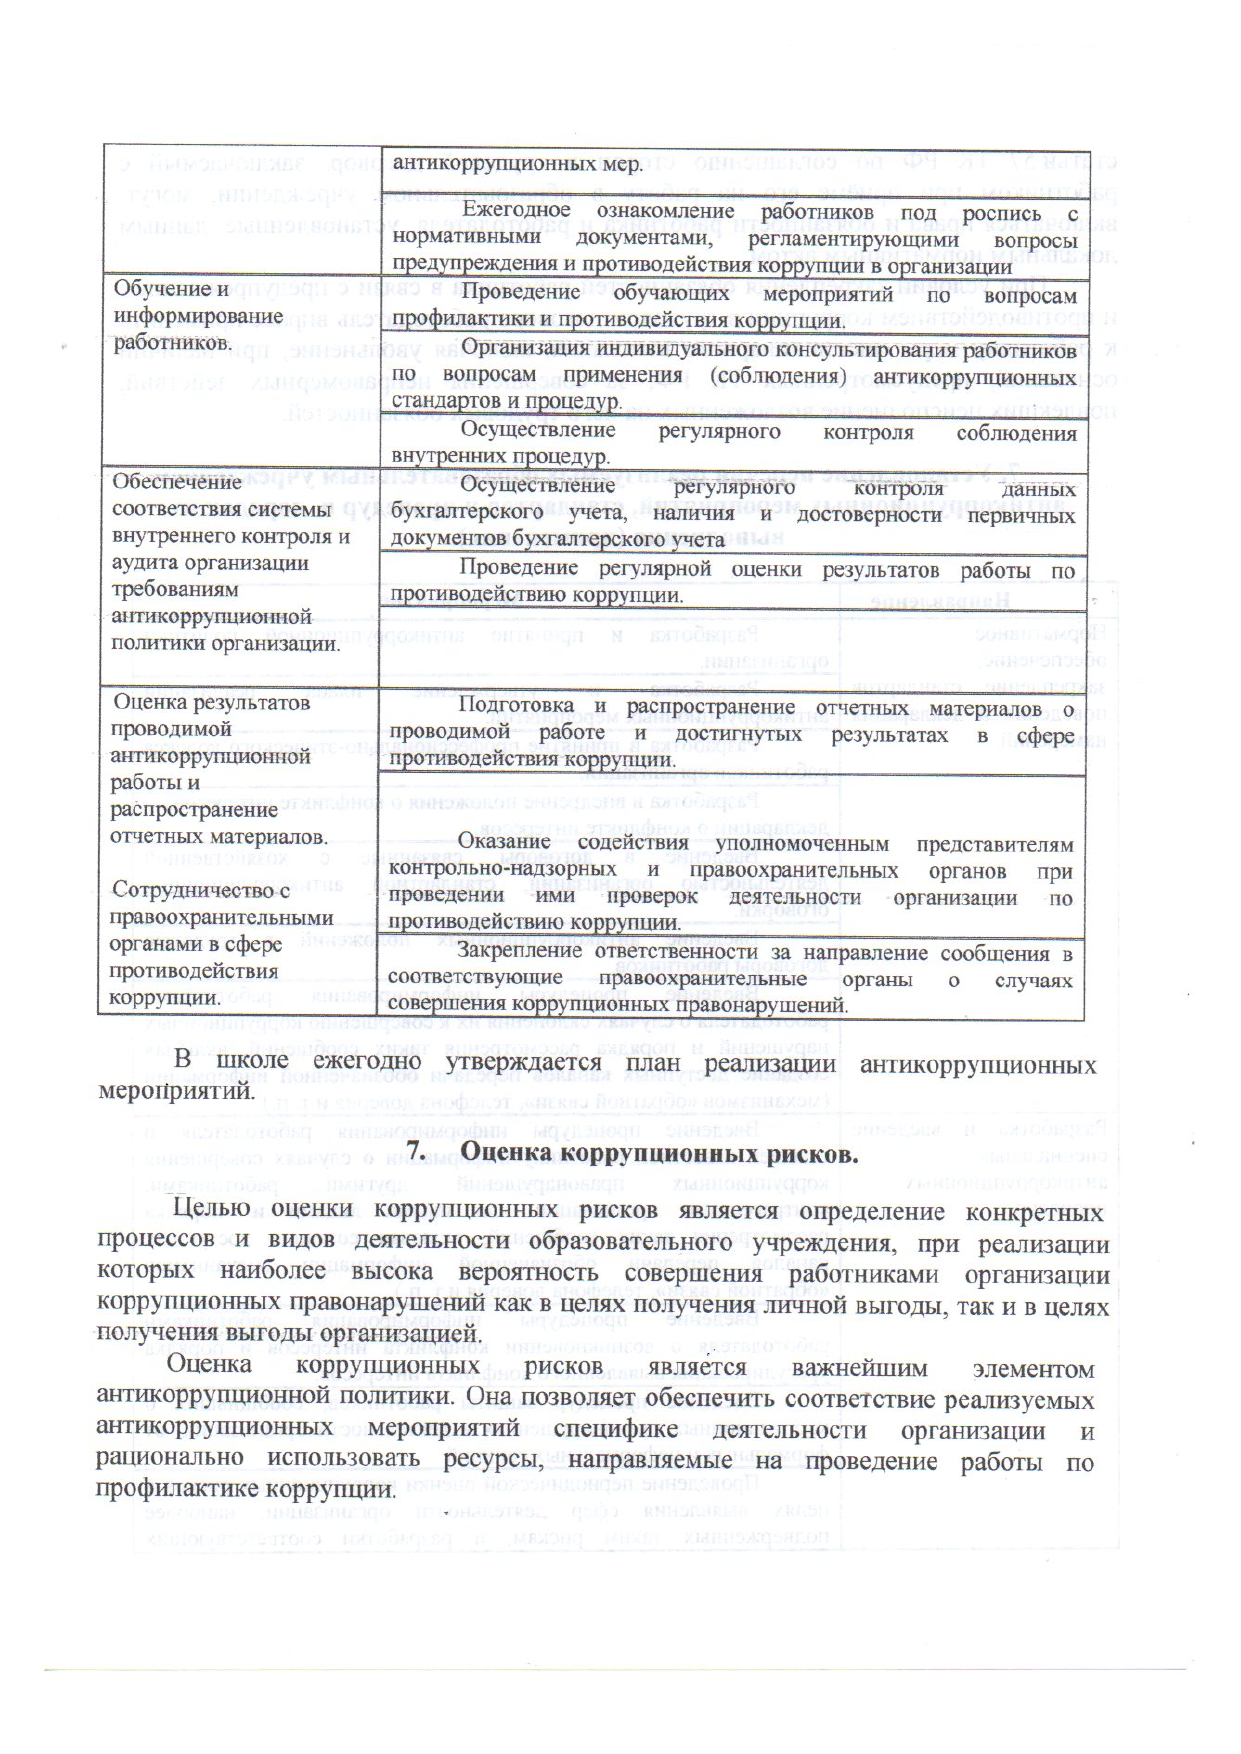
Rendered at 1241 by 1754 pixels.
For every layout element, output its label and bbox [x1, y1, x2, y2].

picture [44, 44, 1195, 1673]
